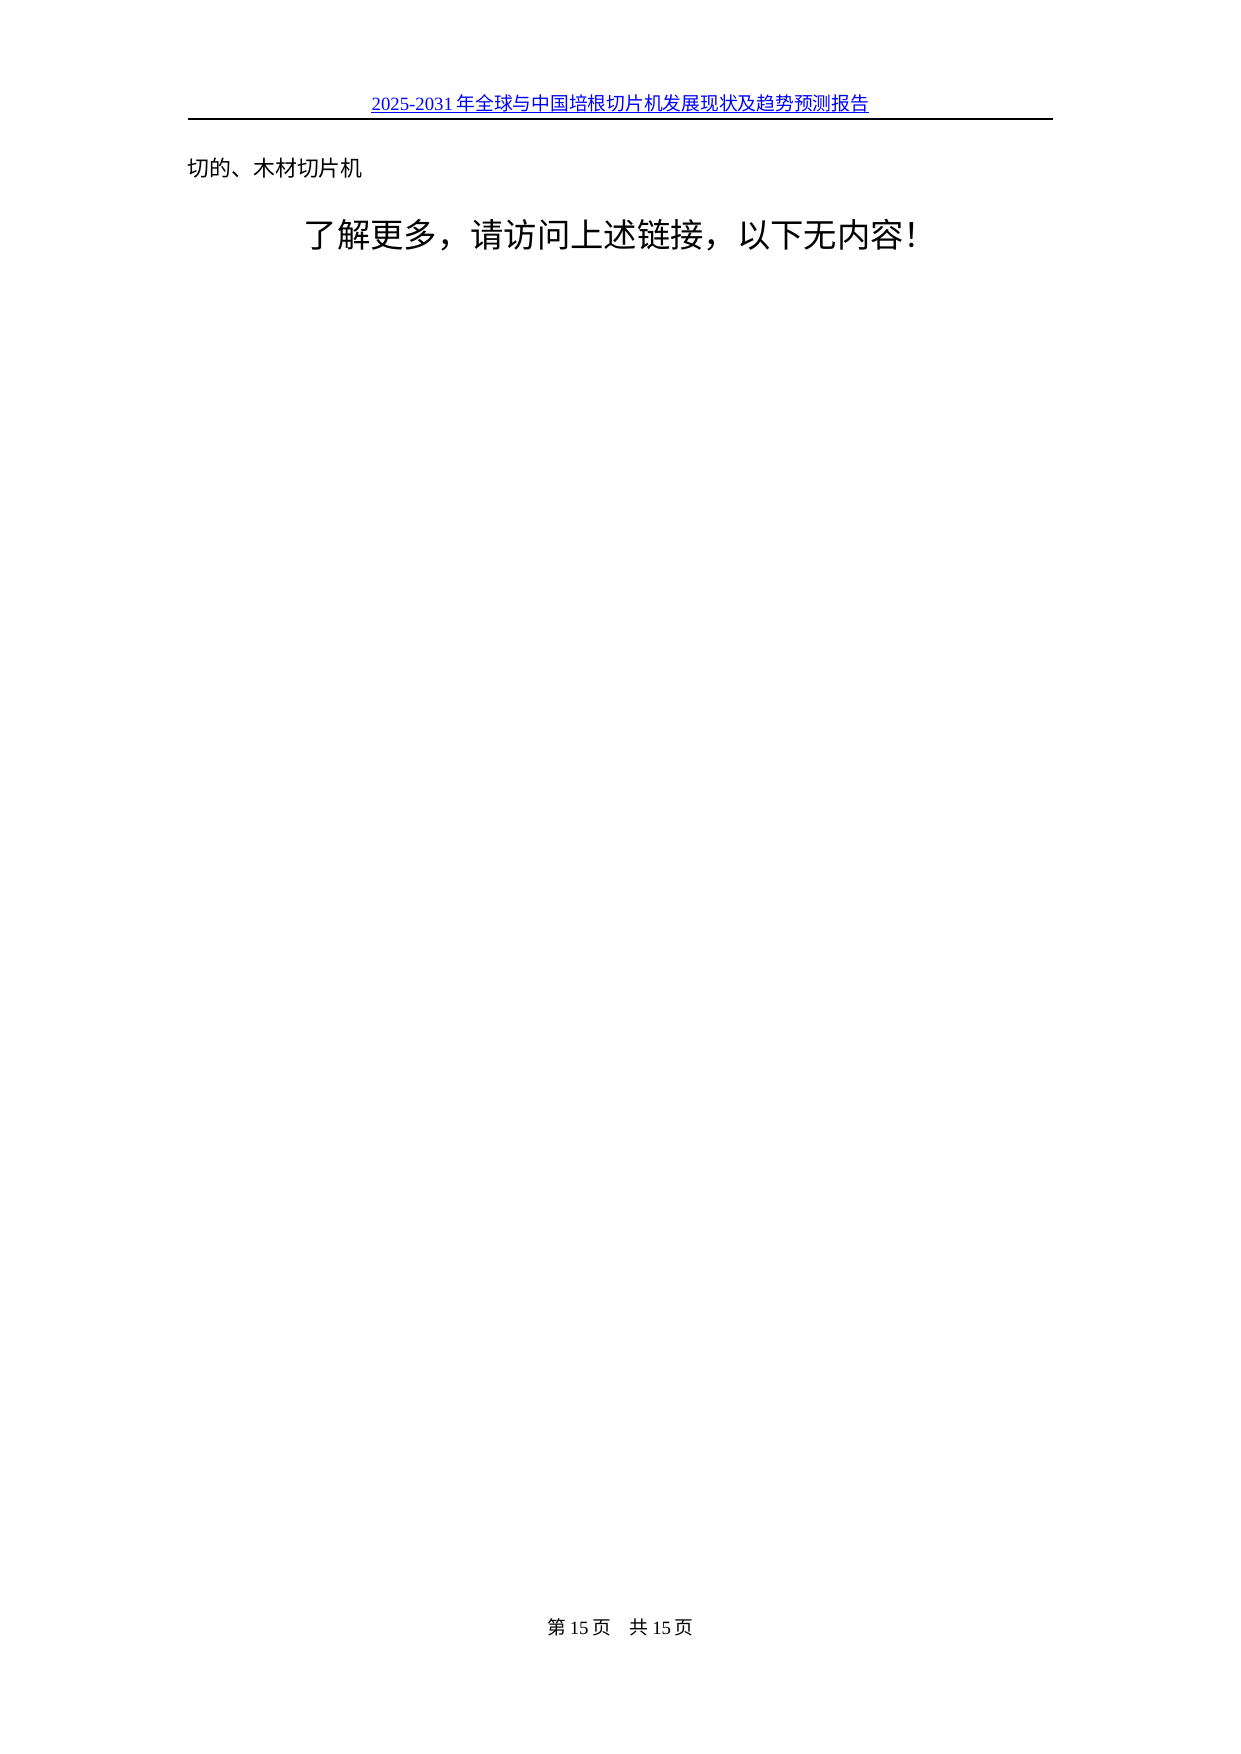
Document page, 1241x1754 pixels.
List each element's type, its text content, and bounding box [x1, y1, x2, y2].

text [187, 150, 1053, 183]
title 了解更多，请访问上述链接，以下无内容！ [187, 200, 1053, 265]
